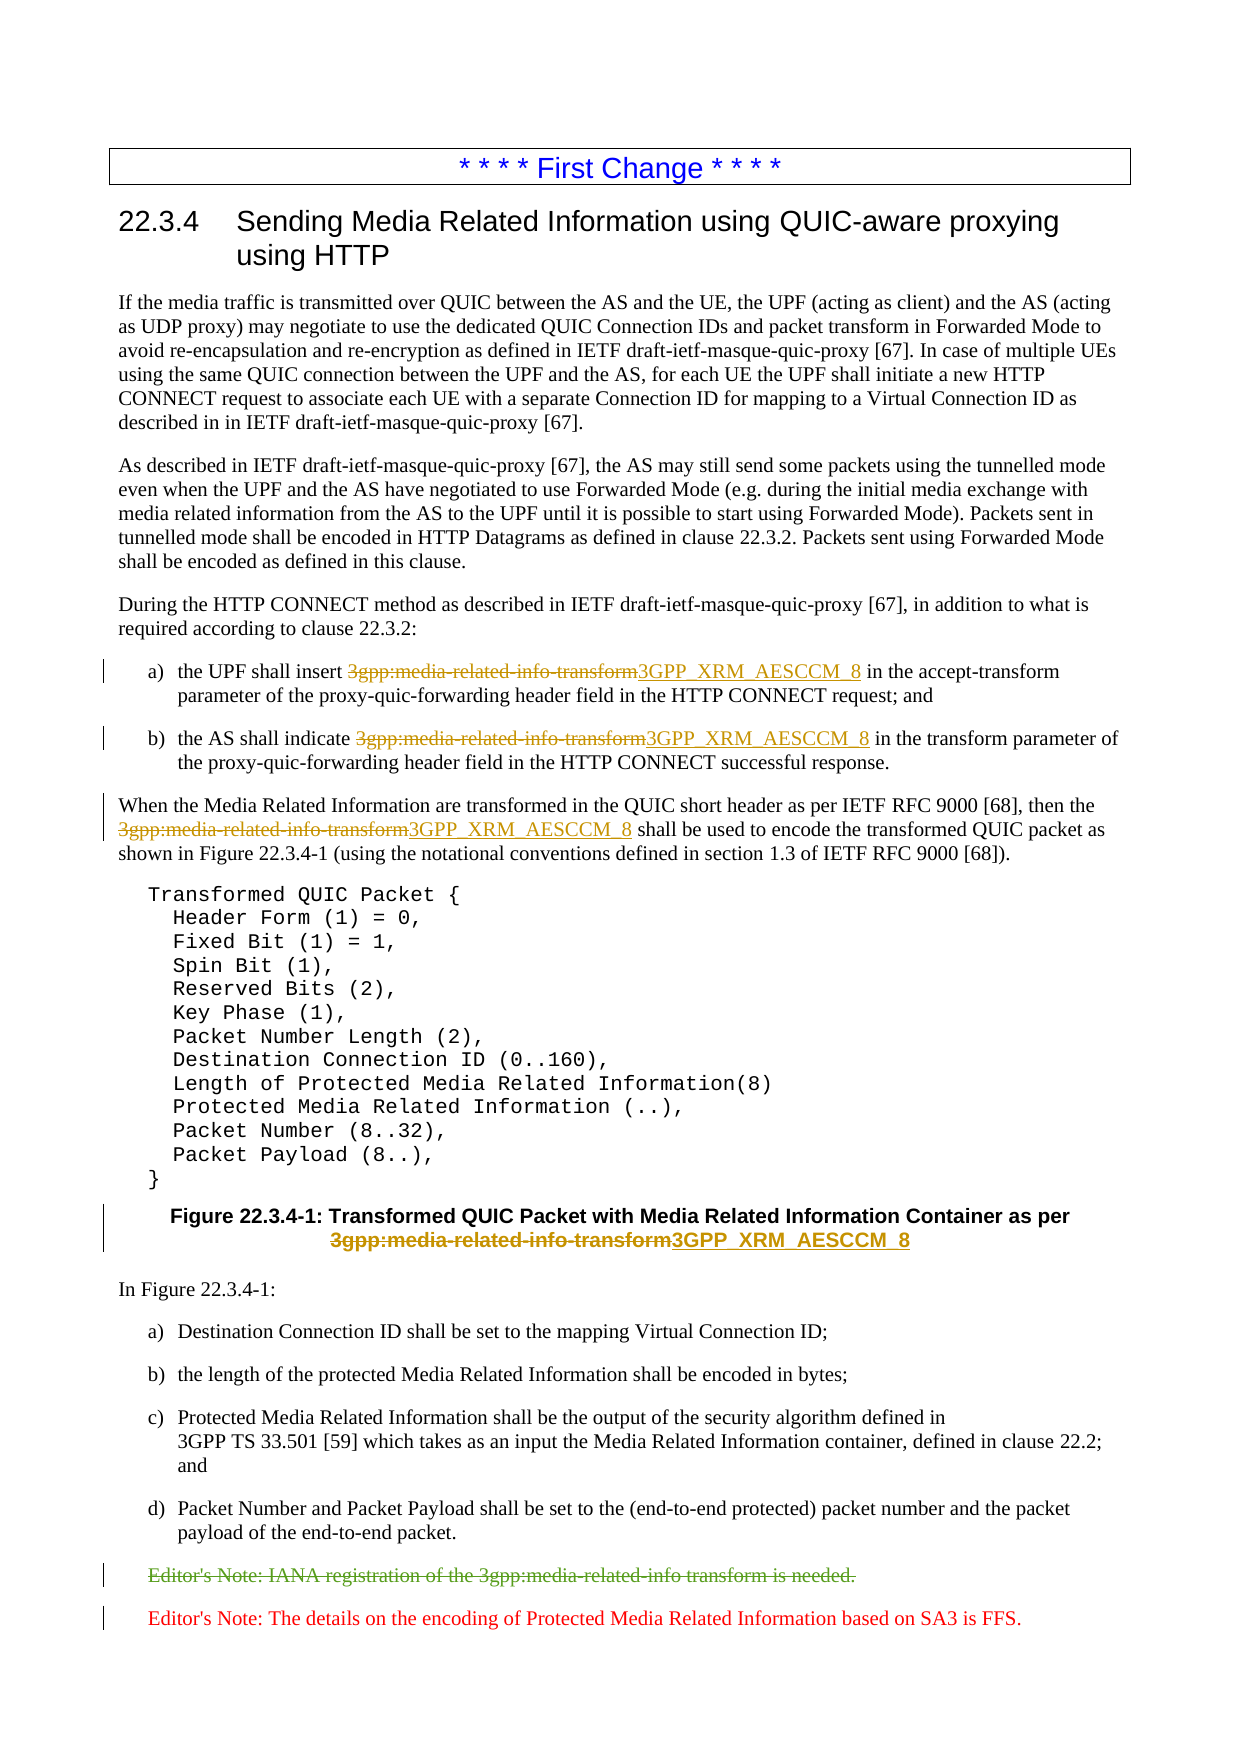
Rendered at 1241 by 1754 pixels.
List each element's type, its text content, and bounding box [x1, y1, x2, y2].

text Transformed QUIC Packet { [148, 884, 1122, 907]
text * * * * First Change * * * * [110, 149, 1130, 184]
subtitle 22.3.4 Sending Media Related Information using QUIC-aware proxying using HTTP [118, 204, 1122, 271]
text Packet Number Length (2), [148, 1026, 1122, 1049]
text Editor's Note: The details on the encoding of Protected Media Related Information based on SA3 is FFS. [148, 1606, 1122, 1630]
text In Figure 22.3.4-1: [118, 1277, 1122, 1301]
text Protected Media Related Information (..), [148, 1097, 1122, 1120]
text Fixed Bit (1) = 1, [148, 931, 1122, 955]
text During the HTTP CONNECT method as described in IETF draft-ietf-masque-quic-proxy [67], in addition to what is required according to clause 22.3.2: [118, 592, 1122, 640]
text Spin Bit (1), [148, 955, 1122, 978]
text As described in IETF draft-ietf-masque-quic-proxy [67], the AS may still send some packets using the tunnelled mode even when the UPF and the AS have negotiated to use Forwarded Mode (e.g. during the initial media exchange with media related information from the AS to the UPF until it is possible to start using Forwarded Mode). Packets sent in tunnelled mode shall be encoded in HTTP Datagrams as defined in clause 22.3.2. Packets sent using Forwarded Mode shall be encoded as defined in this clause. [118, 453, 1122, 573]
text Packet Payload (8..), [148, 1144, 1122, 1167]
text a) Destination Connection ID shall be set to the mapping Virtual Connection ID; [148, 1319, 1122, 1343]
text When the Media Related Information are transformed in the QUIC short header as per IETF RFC 9000 [68], then the shall be used to encode the transformed QUIC packet as shown in Figure 22.3.4-1 (using the notational conventions defined in section 1.3 of IETF RFC 9000 [68]). [118, 793, 1122, 865]
text d) Packet Number and Packet Payload shall be set to the (end-to-end protected) packet number and the packet payload of the end-to-end packet. [148, 1496, 1122, 1544]
text Key Phase (1), [148, 1002, 1122, 1026]
text b) the length of the protected Media Related Information shall be encoded in bytes; [148, 1362, 1122, 1386]
text Header Form (1) = 0, [148, 907, 1122, 931]
text b) the AS shall indicate in the transform parameter of the proxy-quic-forwarding header field in the HTTP CONNECT successful response. [148, 726, 1122, 774]
text Length of Protected Media Related Information(8) [148, 1073, 1122, 1097]
text c) Protected Media Related Information shall be the output of the security algorithm defined in 3GPP TS 33.501 [59] which takes as an input the Media Related Information container, defined in clause 22.2; and [148, 1405, 1122, 1477]
text If the media traffic is transmitted over QUIC between the AS and the UE, the UPF (acting as client) and the AS (acting as UDP proxy) may negotiate to use the dedicated QUIC Connection IDs and packet transform in Forwarded Mode to avoid re-encapsulation and re-encryption as defined in IETF draft-ietf-masque-quic-proxy [67]. In case of multiple UEs using the same QUIC connection between the UPF and the AS, for each UE the UPF shall initiate a new HTTP CONNECT request to associate each UE with a separate Connection ID for mapping to a Virtual Connection ID as described in in IETF draft-ietf-masque-quic-proxy [67]. [118, 290, 1122, 434]
text Destination Connection ID (0..160), [148, 1049, 1122, 1073]
text Packet Number (8..32), [148, 1120, 1122, 1144]
text Reserved Bits (2), [148, 978, 1122, 1002]
text a) the UPF shall insert in the accept-transform parameter of the proxy-quic-forwarding header field in the HTTP CONNECT request; and [148, 659, 1122, 707]
text Figure 22.3.4-1: Transformed QUIC Packet with Media Related Information Container as per [118, 1204, 1122, 1252]
text } [148, 1167, 1122, 1191]
